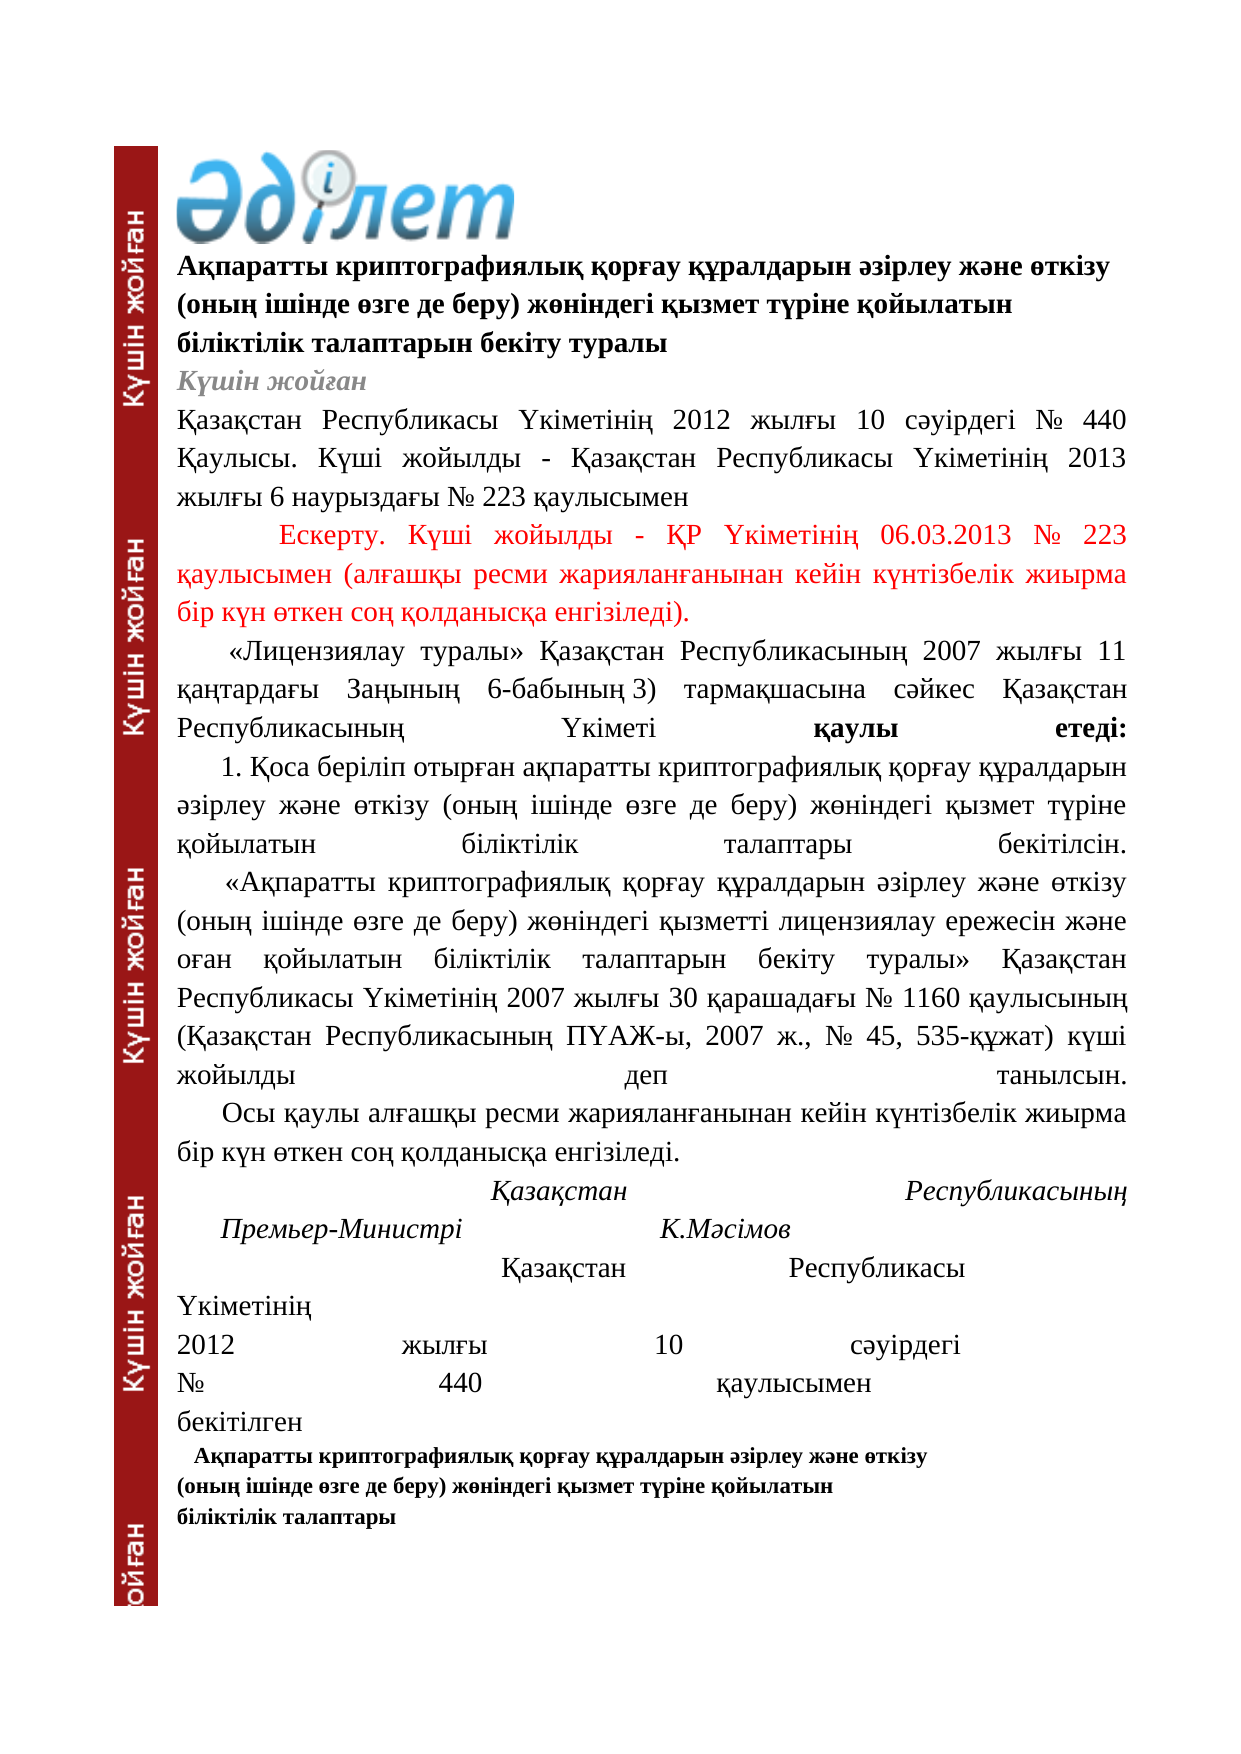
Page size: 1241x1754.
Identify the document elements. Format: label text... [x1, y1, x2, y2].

text Ақпаратты криптографиялық қорғау құралдарын әзірлеу және өткізу (оның ішінде өзге де беру) жөніндегі қызмет түріне қойылатын біліктілік талаптары [112, 1442, 1128, 1529]
picture [176, 150, 515, 244]
picture [114, 628, 158, 633]
picture [114, 1437, 158, 1442]
picture [114, 397, 158, 402]
picture [114, 358, 158, 363]
text Ескерту. Күші жойылды - ҚР Үкіметінің 06.03.2013 № 223 қаулысымен (алғашқы ресми жарияланғанынан кейін күнтізбелік жиырма бір күн өткен соң қолданысқа енгізіледі). [112, 517, 1128, 628]
picture [114, 1168, 158, 1173]
text Қазақстан Республикасының Премьер-Министрі К.Мәсімов [112, 1173, 1128, 1245]
text Қазақстан Республикасы Үкіметінің 2012 жылғы 10 сәуірдегі № 440 Қаулысы. Күші жойылды - Қазақстан Республикасы Үкіметінің 2013 жылғы 6 наурыздағы № 223 қаулысымен [112, 402, 1128, 512]
picture [114, 512, 158, 517]
text Ақпаратты криптографиялық қорғау құралдарын әзірлеу және өткізу (оның ішінде өзге де беру) жөніндегі қызмет түріне қойылатын біліктілік талаптарын бекіту туралы [112, 248, 1128, 358]
picture [114, 1529, 158, 1606]
picture [114, 146, 158, 248]
text «Лицензиялау туралы» Қазақстан Республикасының 2007 жылғы 11 қаңтардағы Заңының 6-бабының 3) тармақшасына сәйкес Қазақстан Республикасының Үкіметі қаулы етеді: 1. Қоса беріліп отырған ақпаратты криптографиялық қорғау құралдарын әзірлеу және өткізу (оның ішінде өзге де беру) жөніндегі қызмет түріне қойылатын біліктілік талаптары бекітілсін. «Ақпаратты криптографиялық қорғау құралдарын әзірлеу және өткізу (оның ішінде өзге де беру) жөніндегі қызметті лицензиялау ережесін және оған қойылатын біліктілік талаптарын бекіту туралы» Қазақстан Республикасы Үкіметінің 2007 жылғы 30 қарашадағы № 1160 қаулысының (Қазақстан Республикасының ПҮАЖ-ы, 2007 ж., № 45, 535-құжат) күші жойылды деп танылсын. Осы қаулы алғашқы ресми жарияланғанынан кейін күнтізбелік жиырма бір күн өткен соң қолданысқа енгізіледі. [112, 633, 1128, 1168]
text Күшін жойған [112, 363, 1128, 397]
picture [114, 1245, 158, 1250]
text Қазақстан Республикасы Үкіметінің 2012 жылғы 10 сәуірдегі № 440 қаулысымен бекітілген [112, 1250, 1128, 1437]
